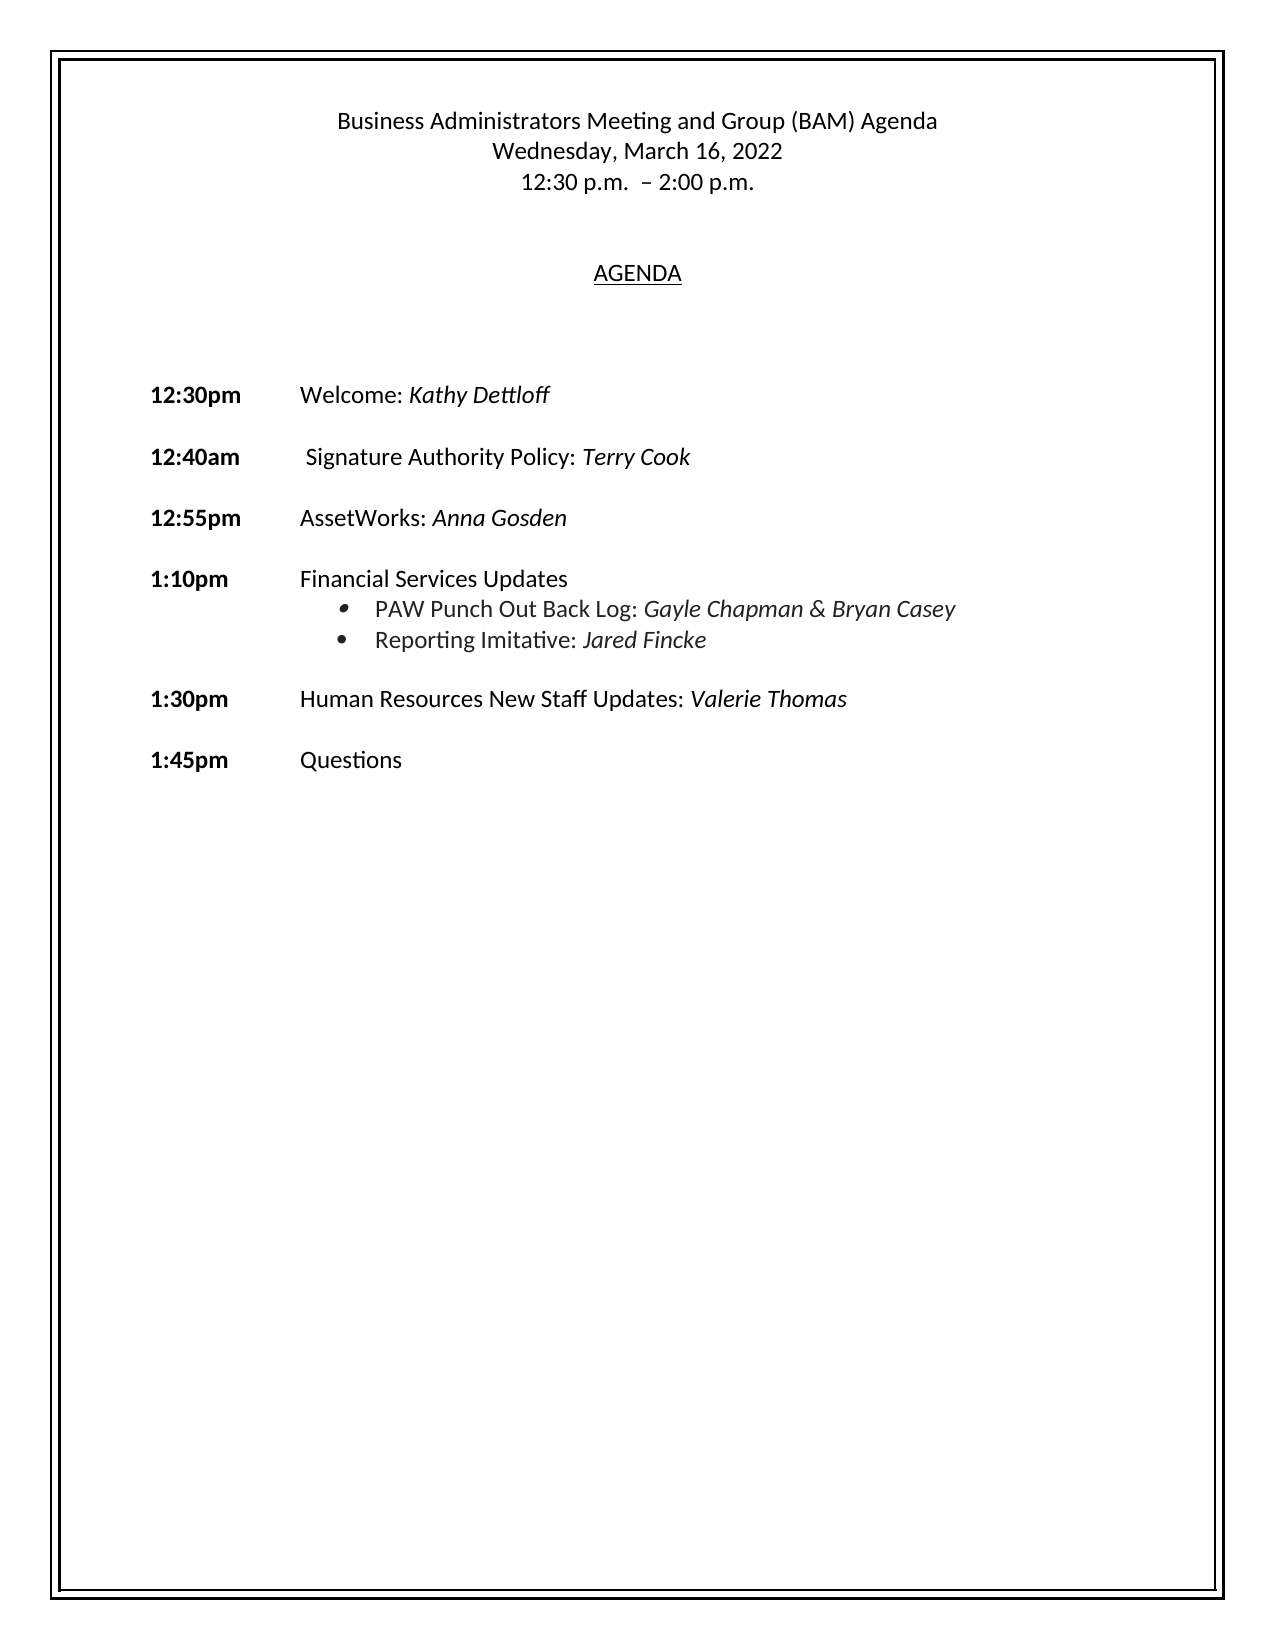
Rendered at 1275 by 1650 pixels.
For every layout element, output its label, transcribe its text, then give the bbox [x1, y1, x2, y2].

text 1:10pm Financial Services Updates [150, 563, 1125, 593]
list PAW Punch Out Back Log: Gayle Chapman & Bryan Casey [337, 593, 1125, 624]
text 12:55pm AssetWorks: Anna Gosden [150, 502, 1125, 532]
text 1:30pm Human Resources New Staff Updates: Valerie Thomas [150, 683, 1125, 714]
text AGENDA [150, 258, 1125, 288]
text 1:45pm Questions [150, 744, 1125, 775]
text 12:30pm Welcome: Kathy Dettloff [150, 380, 1125, 410]
text Business Administrators Meeting and Group (BAM) Agenda [150, 105, 1125, 136]
text Wednesday, March 16, 2022 [150, 136, 1125, 166]
list Reporting Imitative: Jared Fincke [337, 624, 1125, 654]
text 12:30 p.m. – 2:00 p.m. [150, 166, 1125, 197]
text 12:40am Signature Authority Policy: Terry Cook [150, 441, 1125, 471]
